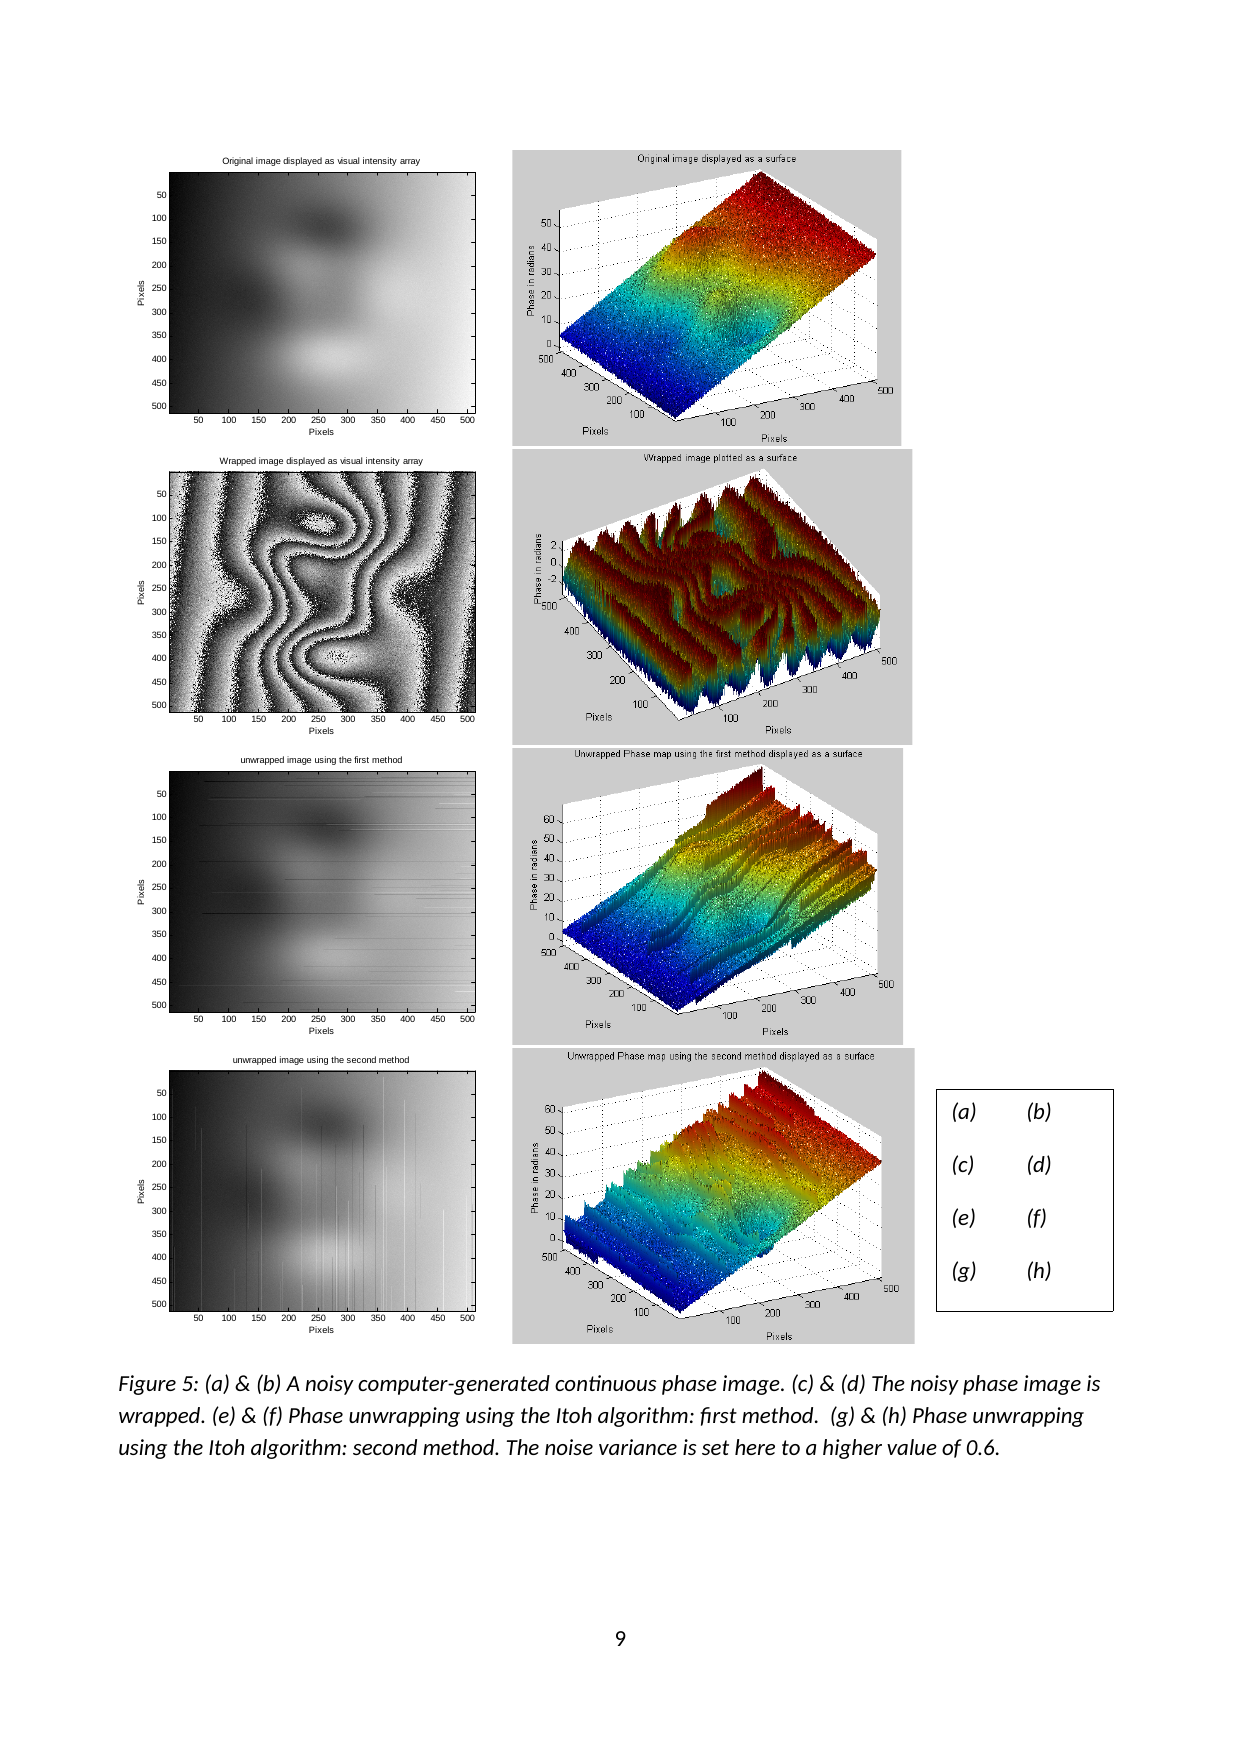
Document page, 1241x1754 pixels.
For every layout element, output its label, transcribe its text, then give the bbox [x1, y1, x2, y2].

picture [512, 1048, 915, 1344]
picture [512, 748, 904, 1045]
picture [512, 449, 913, 745]
picture [512, 150, 902, 446]
text Figure 5: (a) & (b) A noisy computer-generated continuous phase image. (c) & (d) The noisy phase image is wrapped. (e) & (f) Phase unwrapping using the Itoh algorithm: first method. (g) & (h) Phase unwrapping using the Itoh algorithm: second method. The noise variance is set here to a higher value of 0.6. [118, 1369, 1122, 1461]
